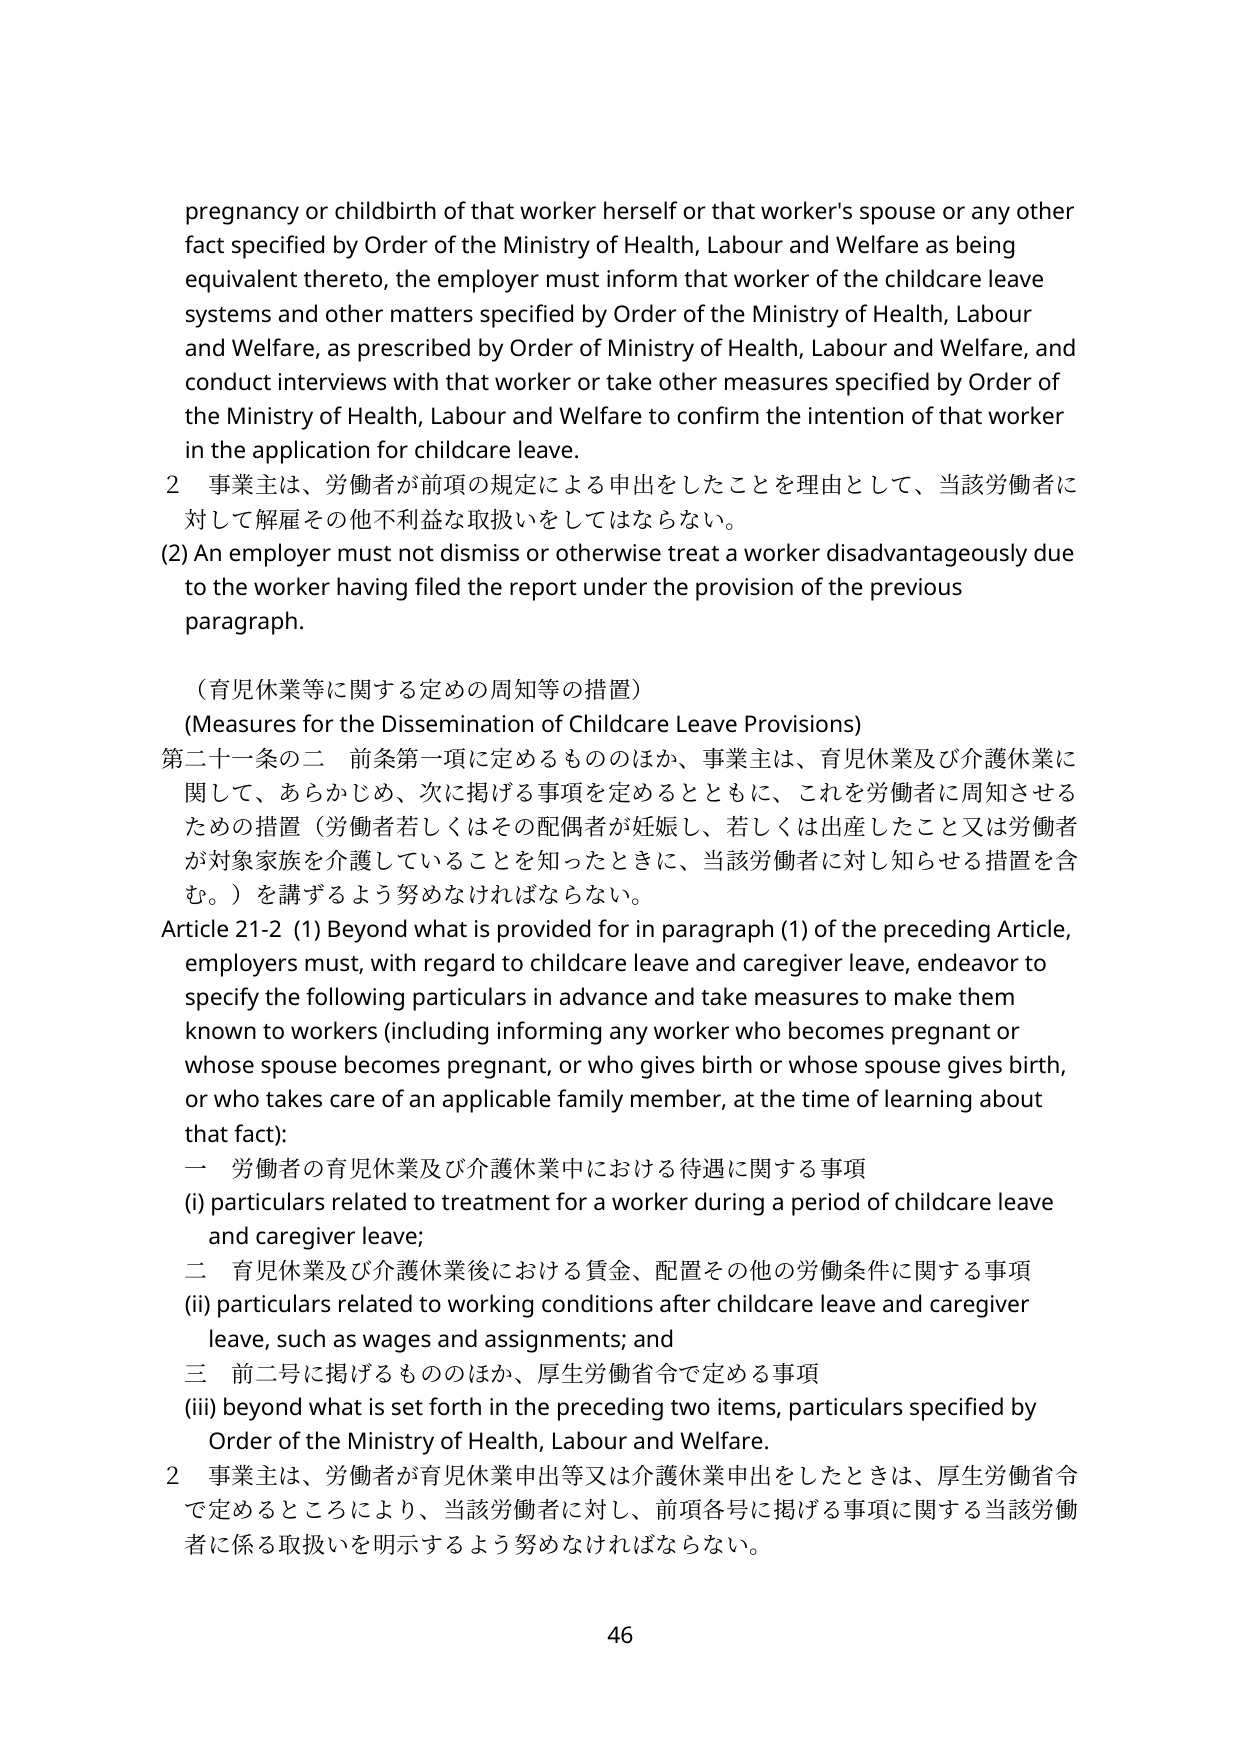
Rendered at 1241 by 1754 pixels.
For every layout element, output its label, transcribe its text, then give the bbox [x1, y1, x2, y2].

text (i) particulars related to treatment for a worker during a period of childcare leave and caregiver leave; [184, 1184, 1079, 1253]
text 二 育児休業及び介護休業後における賃金、配置その他の労働条件に関する事項 [184, 1253, 1079, 1287]
text Article 21-2 (1) Beyond what is provided for in paragraph (1) of the preceding Article, employers must, with regard to childcare leave and caregiver leave, endeavor to specify the following particulars in advance and take measures to make them known to workers (including informing any worker who becomes pregnant or whose spouse becomes pregnant, or who gives birth or whose spouse gives birth, or who takes care of an applicable family member, at the time of learning about that fact): [161, 911, 1079, 1150]
text (iii) beyond what is set forth in the preceding two items, particulars specified by Order of the Ministry of Health, Labour and Welfare. [184, 1389, 1079, 1458]
text (2) An employer must not dismiss or otherwise treat a worker disadvantageously due to the worker having filed the report under the provision of the previous paragraph. [161, 535, 1079, 638]
text ２ 事業主は、労働者が前項の規定による申出をしたことを理由として、当該労働者に対して解雇その他不利益な取扱いをしてはならない。 [161, 467, 1079, 535]
text 第二十一条の二 前条第一項に定めるもののほか、事業主は、育児休業及び介護休業に関して、あらかじめ、次に掲げる事項を定めるとともに、これを労働者に周知させるための措置（労働者若しくはその配偶者が妊娠し、若しくは出産したこと又は労働者が対象家族を介護していることを知ったときに、当該労働者に対し知らせる措置を含む。）を講ずるよう努めなければならない。 [161, 740, 1079, 911]
text (Measures for the Dissemination of Childcare Leave Provisions) [184, 706, 1079, 740]
text 三 前二号に掲げるもののほか、厚生労働省令で定める事項 [184, 1355, 1079, 1389]
text ２ 事業主は、労働者が育児休業申出等又は介護休業申出をしたときは、厚生労働省令で定めるところにより、当該労働者に対し、前項各号に掲げる事項に関する当該労働者に係る取扱いを明示するよう努めなければならない。 [161, 1458, 1079, 1560]
text (ii) particulars related to working conditions after childcare leave and caregiver leave, such as wages and assignments; and [184, 1287, 1079, 1355]
text （育児休業等に関する定めの周知等の措置） [184, 672, 1079, 706]
text 一 労働者の育児休業及び介護休業中における待遇に関する事項 [184, 1150, 1079, 1184]
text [161, 194, 1079, 467]
